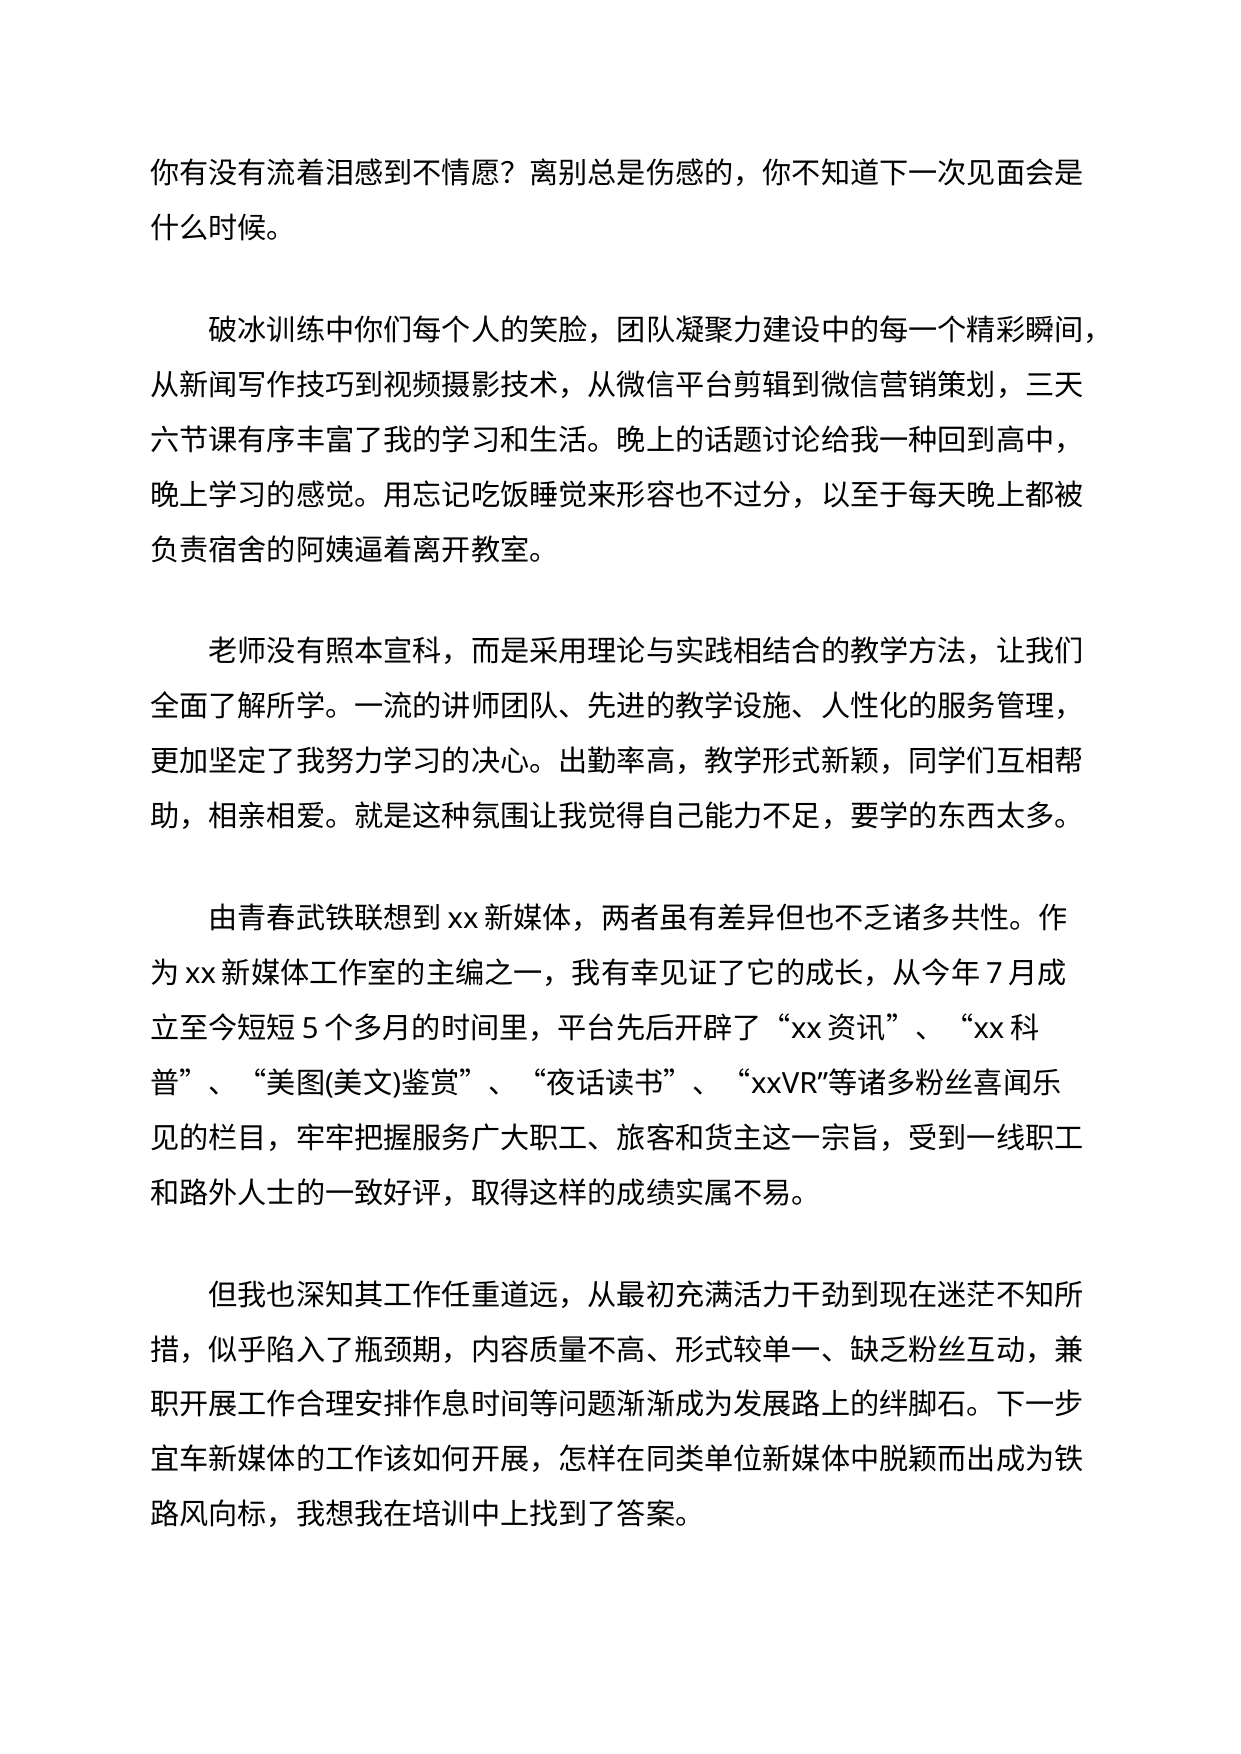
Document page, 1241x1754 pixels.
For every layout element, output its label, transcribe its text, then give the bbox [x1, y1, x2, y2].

text 但我也深知其工作任重道远，从最初充满活力干劲到现在迷茫不知所措，似乎陷入了瓶颈期，内容质量不高、形式较单一、缺乏粉丝互动，兼职开展工作合理安排作息时间等问题渐渐成为发展路上的绊脚石。下一步宜车新媒体的工作该如何开展，怎样在同类单位新媒体中脱颖而出成为铁路风向标，我想我在培训中上找到了答案。 [150, 1271, 1090, 1533]
text 老师没有照本宣科，而是采用理论与实践相结合的教学方法，让我们全面了解所学。一流的讲师团队、先进的教学设施、人性化的服务管理，更加坚定了我努力学习的决心。出勤率高，教学形式新颖，同学们互相帮助，相亲相爱。就是这种氛围让我觉得自己能力不足，要学的东西太多。 [150, 628, 1090, 835]
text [150, 150, 1090, 247]
text 破冰训练中你们每个人的笑脸，团队凝聚力建设中的每一个精彩瞬间，从新闻写作技巧到视频摄影技术，从微信平台剪辑到微信营销策划，三天六节课有序丰富了我的学习和生活。晚上的话题讨论给我一种回到高中，晚上学习的感觉。用忘记吃饭睡觉来形容也不过分，以至于每天晚上都被负责宿舍的阿姨逼着离开教室。 [150, 307, 1090, 568]
text 由青春武铁联想到xx新媒体，两者虽有差异但也不乏诸多共性。作为xx新媒体工作室的主编之一，我有幸见证了它的成长，从今年7月成立至今短短5个多月的时间里，平台先后开辟了“xx资讯”、“xx科普”、“美图(美文)鉴赏”、“夜话读书”、“xxVR”等诸多粉丝喜闻乐见的栏目，牢牢把握服务广大职工、旅客和货主这一宗旨，受到一线职工和路外人士的一致好评，取得这样的成绩实属不易。 [150, 894, 1090, 1212]
